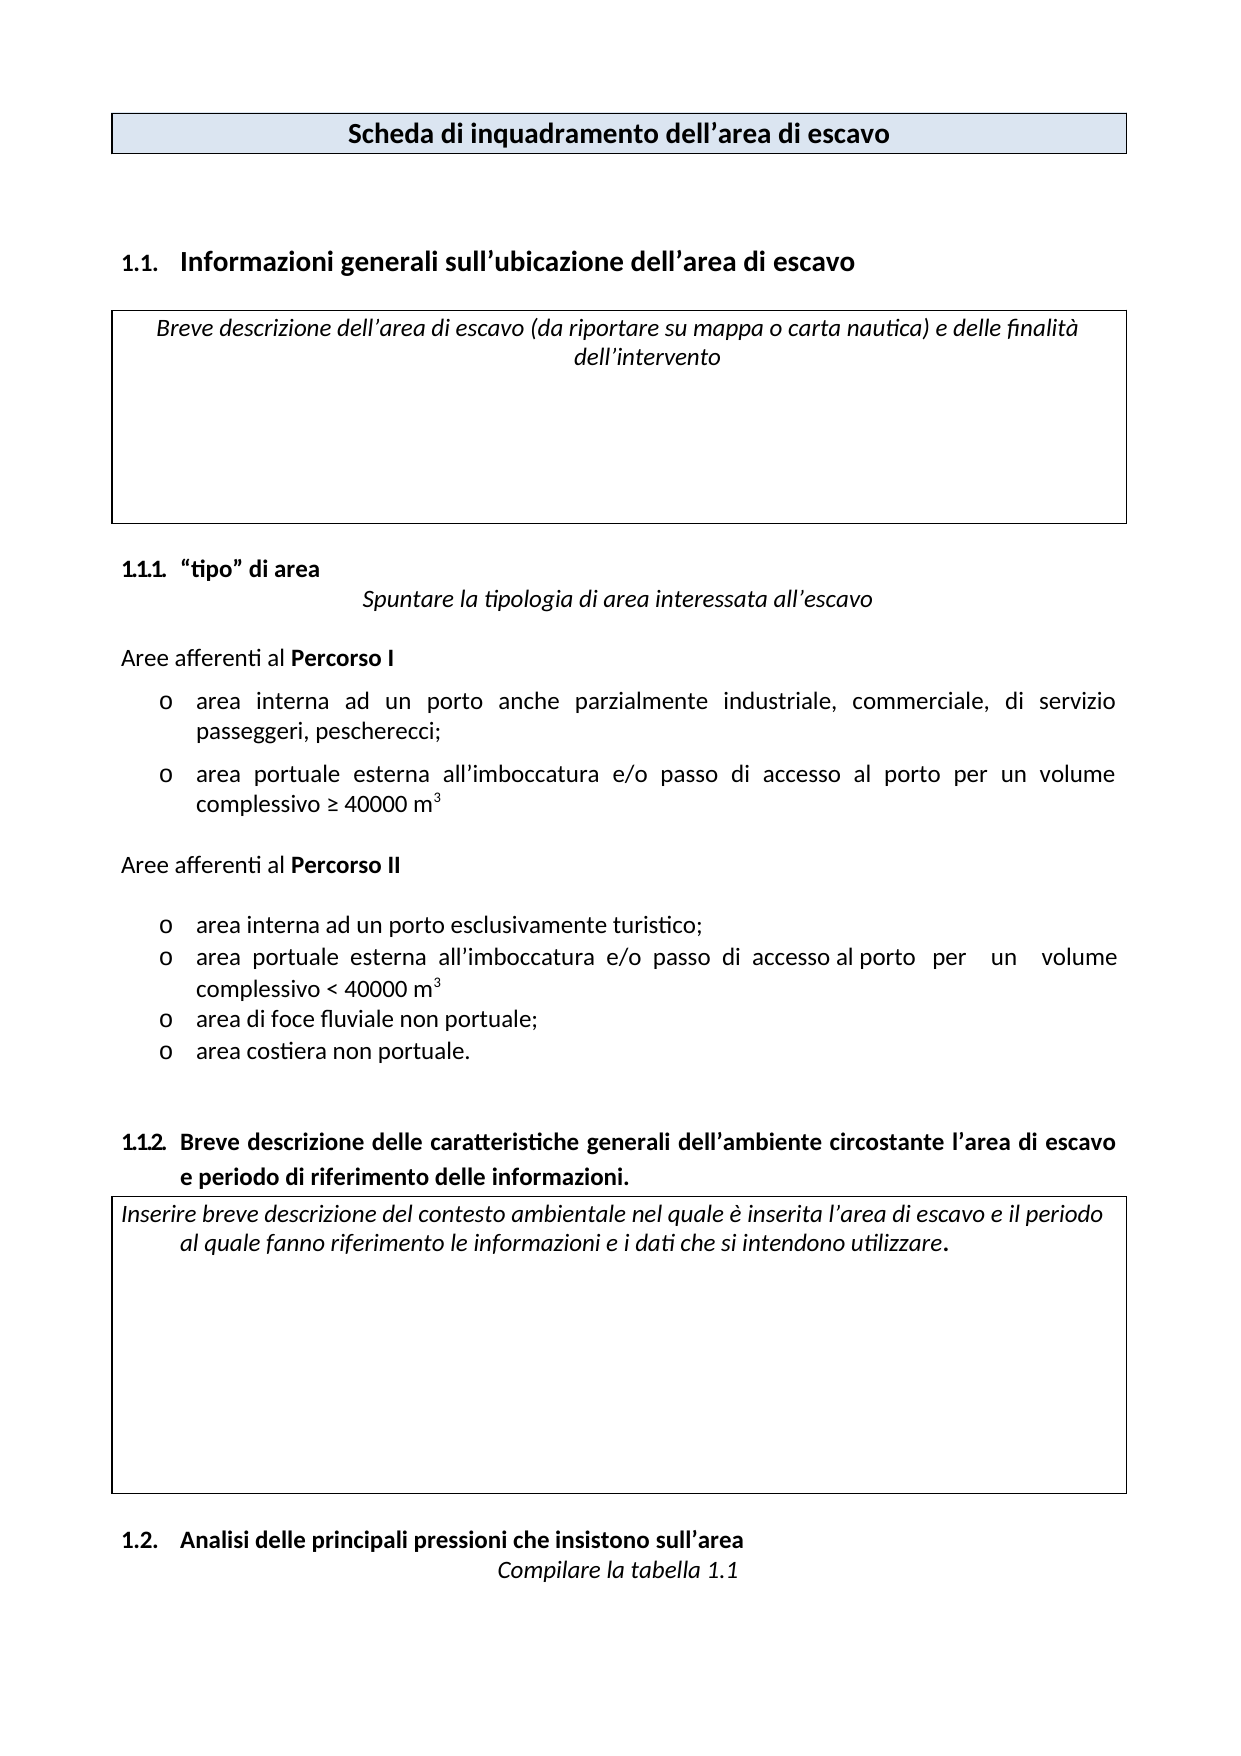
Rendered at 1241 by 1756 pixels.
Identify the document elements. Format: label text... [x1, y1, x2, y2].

list area interna ad un porto anche parzialmente industriale, commerciale, di servizio passeggeri, pescherecci; [158, 685, 1117, 746]
list Analisi delle principali pressioni che insistono sull’area [121, 1524, 1117, 1555]
list area portuale esterna all’imboccatura e/o passo di accesso al porto per un volume complessivo < 40000 m3 [158, 941, 1117, 1003]
list Breve descrizione delle caratteristiche generali dell’ambiente circostante l’area di escavo e periodo di riferimento delle informazioni. [121, 1126, 1117, 1192]
text Compilare la tabella 1.1 [121, 1556, 1117, 1585]
list area di foce fluviale non portuale; [158, 1003, 1117, 1035]
text Aree afferenti al Percorso I [121, 643, 1117, 673]
text Scheda di inquadramento dell’area di escavo [113, 114, 1126, 153]
list area interna ad un porto esclusivamente turistico; [158, 909, 1117, 941]
list Informazioni generali sull’ubicazione dell’area di escavo [121, 243, 1117, 279]
list area costiera non portuale. [158, 1035, 1117, 1067]
text Breve descrizione dell’area di escavo (da riportare su mappa o carta nautica) e delle finalità dell’intervento [113, 311, 1126, 371]
text Inserire breve descrizione del contesto ambientale nel quale è inserita l’area di escavo e il periodo al quale fanno riferimento le informazioni e i dati che si intendono utilizzare. [113, 1197, 1126, 1257]
list area portuale esterna all’imboccatura e/o passo di accesso al porto per un volume complessivo ≥ 40000 m3 [158, 758, 1117, 818]
text Aree afferenti al Percorso II [121, 849, 1117, 879]
list “tipo” di area [121, 554, 1117, 584]
text Spuntare la tipologia di area interessata all’escavo [121, 584, 1117, 613]
